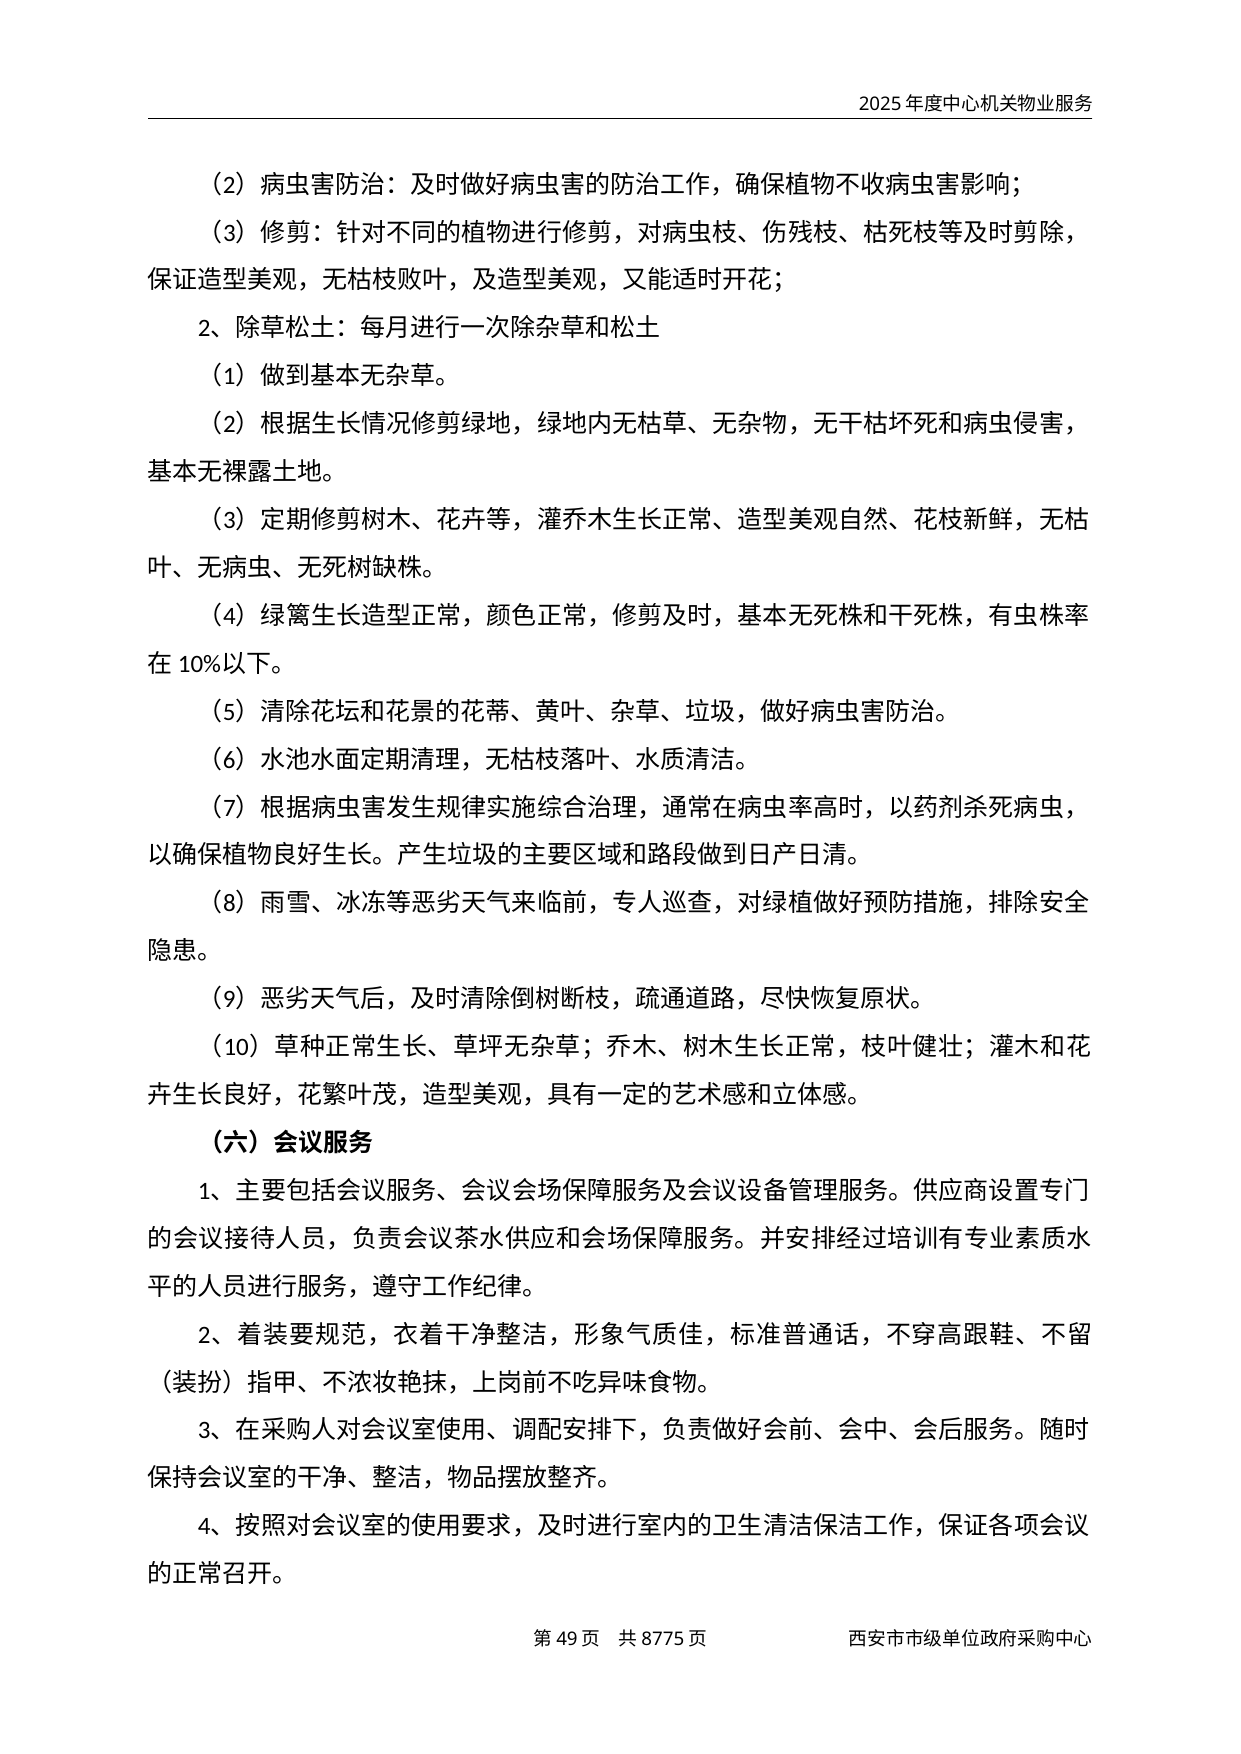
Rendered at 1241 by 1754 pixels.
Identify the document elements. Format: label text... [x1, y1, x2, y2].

text （9）恶劣天气后，及时清除倒树断枝，疏通道路，尽快恢复原状。 [148, 973, 1092, 1021]
text （3）修剪：针对不同的植物进行修剪，对病虫枝、伤残枝、枯死枝等及时剪除，保证造型美观，无枯枝败叶，及造型美观，又能适时开花； [148, 206, 1092, 302]
text 2、除草松土：每月进行一次除杂草和松土 [148, 302, 1092, 350]
text （1）做到基本无杂草。 [148, 350, 1092, 398]
text 4、按照对会议室的使用要求，及时进行室内的卫生清洁保洁工作，保证各项会议的正常召开。 [148, 1500, 1092, 1596]
text （8）雨雪、冰冻等恶劣天气来临前，专人巡查，对绿植做好预防措施，排除安全隐患。 [148, 877, 1092, 973]
text 2、着装要规范，衣着干净整洁，形象气质佳，标准普通话，不穿高跟鞋、不留（装扮）指甲、不浓妆艳抹，上岗前不吃异味食物。 [148, 1308, 1092, 1404]
text （2）病虫害防治：及时做好病虫害的防治工作，确保植物不收病虫害影响； [148, 158, 1092, 206]
text （六）会议服务 [148, 1117, 1092, 1164]
text 3、在采购人对会议室使用、调配安排下，负责做好会前、会中、会后服务。随时保持会议室的干净、整洁，物品摆放整齐。 [148, 1404, 1092, 1500]
text （4）绿篱生长造型正常，颜色正常，修剪及时，基本无死株和干死株，有虫株率在10%以下。 [148, 589, 1092, 685]
text （10）草种正常生长、草坪无杂草；乔木、树木生长正常，枝叶健壮；灌木和花卉生长良好，花繁叶茂，造型美观，具有一定的艺术感和立体感。 [148, 1021, 1092, 1117]
text （6）水池水面定期清理，无枯枝落叶、水质清洁。 [148, 733, 1092, 781]
text （3）定期修剪树木、花卉等，灌乔木生长正常、造型美观自然、花枝新鲜，无枯叶、无病虫、无死树缺株。 [148, 494, 1092, 589]
text 1、主要包括会议服务、会议会场保障服务及会议设备管理服务。供应商设置专门的会议接待人员，负责会议茶水供应和会场保障服务。并安排经过培训有专业素质水平的人员进行服务，遵守工作纪律。 [148, 1164, 1092, 1308]
text （7）根据病虫害发生规律实施综合治理，通常在病虫率高时，以药剂杀死病虫，以确保植物良好生长。产生垃圾的主要区域和路段做到日产日清。 [148, 781, 1092, 877]
text （2）根据生长情况修剪绿地，绿地内无枯草、无杂物，无干枯坏死和病虫侵害，基本无裸露土地。 [148, 398, 1092, 494]
text （5）清除花坛和花景的花蒂、黄叶、杂草、垃圾，做好病虫害防治。 [148, 685, 1092, 733]
